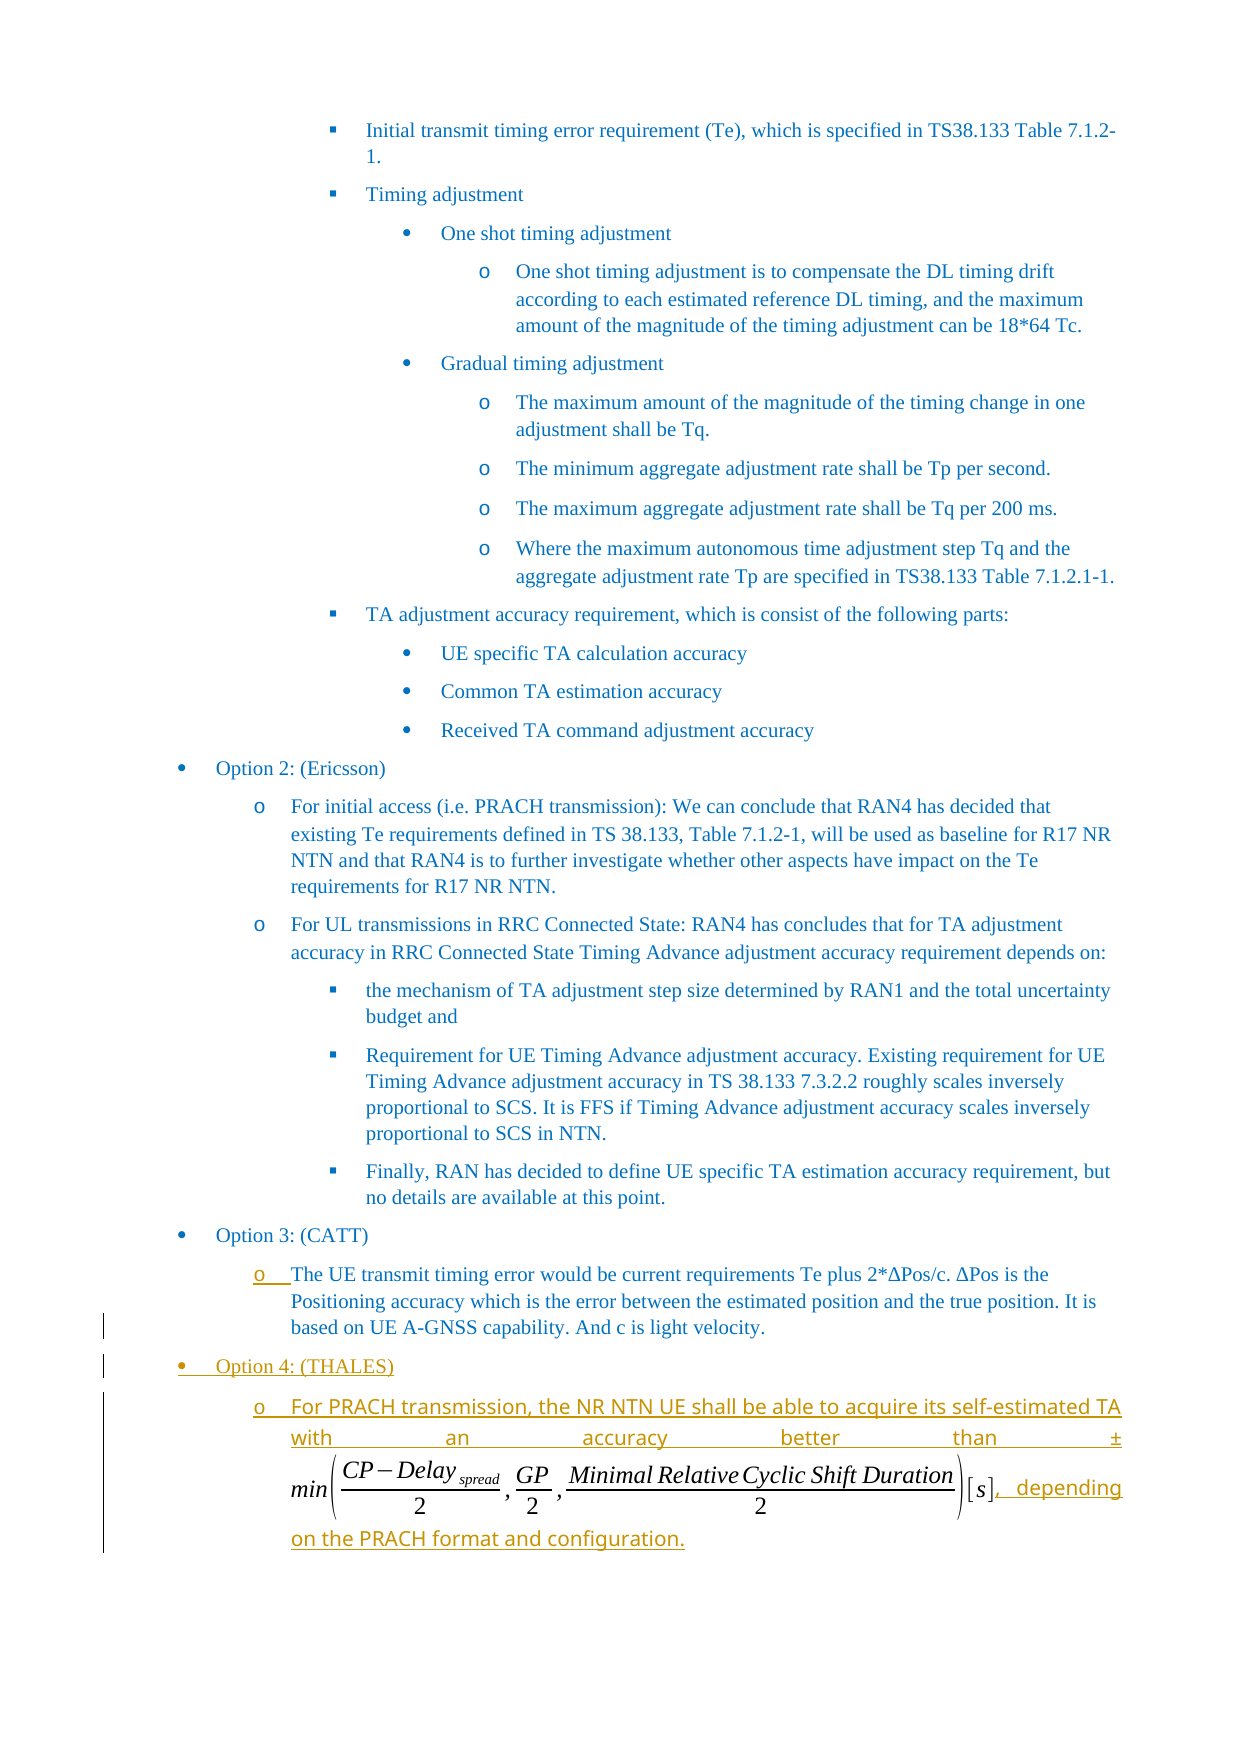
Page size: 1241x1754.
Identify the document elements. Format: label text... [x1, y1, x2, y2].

list The minimum aggregate adjustment rate shall be Tp per second. [478, 456, 1122, 481]
list Received TA command adjustment accuracy [403, 717, 1122, 742]
list One shot timing adjustment is to compensate the DL timing drift according to each estimated reference DL timing, and the maximum amount of the magnitude of the timing adjustment can be 18*64 Tc. [478, 259, 1122, 337]
list Gradual timing adjustment [403, 351, 1122, 375]
list For initial access (i.e. PRACH transmission): We can conclude that RAN4 has decided that existing Te requirements defined in TS 38.133, Table 7.1.2-1, will be used as baseline for R17 NR NTN and that RAN4 is to further investigate whether other aspects have impact on the Te requirements for R17 NR NTN. [253, 794, 1122, 898]
list the mechanism of TA adjustment step size determined by RAN1 and the total uncertainty budget and [328, 978, 1122, 1028]
list The maximum amount of the magnitude of the timing change in one adjustment shall be Tq. [478, 390, 1122, 441]
list For UL transmissions in RRC Connected State: RAN4 has concludes that for TA adjustment accuracy in RRC Connected State Timing Advance adjustment accuracy requirement depends on: [253, 912, 1122, 964]
list The maximum aggregate adjustment rate shall be Tq per 200 ms. [478, 496, 1122, 522]
list Common TA estimation accuracy [403, 679, 1122, 703]
list Where the maximum autonomous time adjustment step Tq and the aggregate adjustment rate Tp are specified in TS38.133 Table 7.1.2.1-1. [478, 536, 1122, 588]
list The UE transmit timing error would be current requirements Te plus 2*∆Pos/c. ∆Pos is the Positioning accuracy which is the error between the estimated position and the true position. It is based on UE A-GNSS capability. And c is light velocity. [253, 1262, 1122, 1339]
list Finally, RAN has decided to define UE specific TA estimation accuracy requirement, but no details are available at this point. [328, 1159, 1122, 1209]
list Requirement for UE Timing Advance adjustment accuracy. Existing requirement for UE Timing Advance adjustment accuracy in TS 38.133 7.3.2.2 roughly scales inversely proportional to SCS. It is FFS if Timing Advance adjustment accuracy scales inversely proportional to SCS in NTN. [328, 1043, 1122, 1144]
list Timing adjustment [328, 182, 1122, 206]
list UE specific TA calculation accuracy [403, 641, 1122, 665]
list Option 2: (Ericsson) [178, 756, 1122, 780]
list Option 3: (CATT) [178, 1223, 1122, 1247]
list TA adjustment accuracy requirement, which is consist of the following parts: [328, 602, 1122, 626]
list Initial transmit timing error requirement (Te), which is specified in TS38.133 Table 7.1.2-1. [328, 118, 1122, 168]
list One shot timing adjustment [403, 221, 1122, 245]
